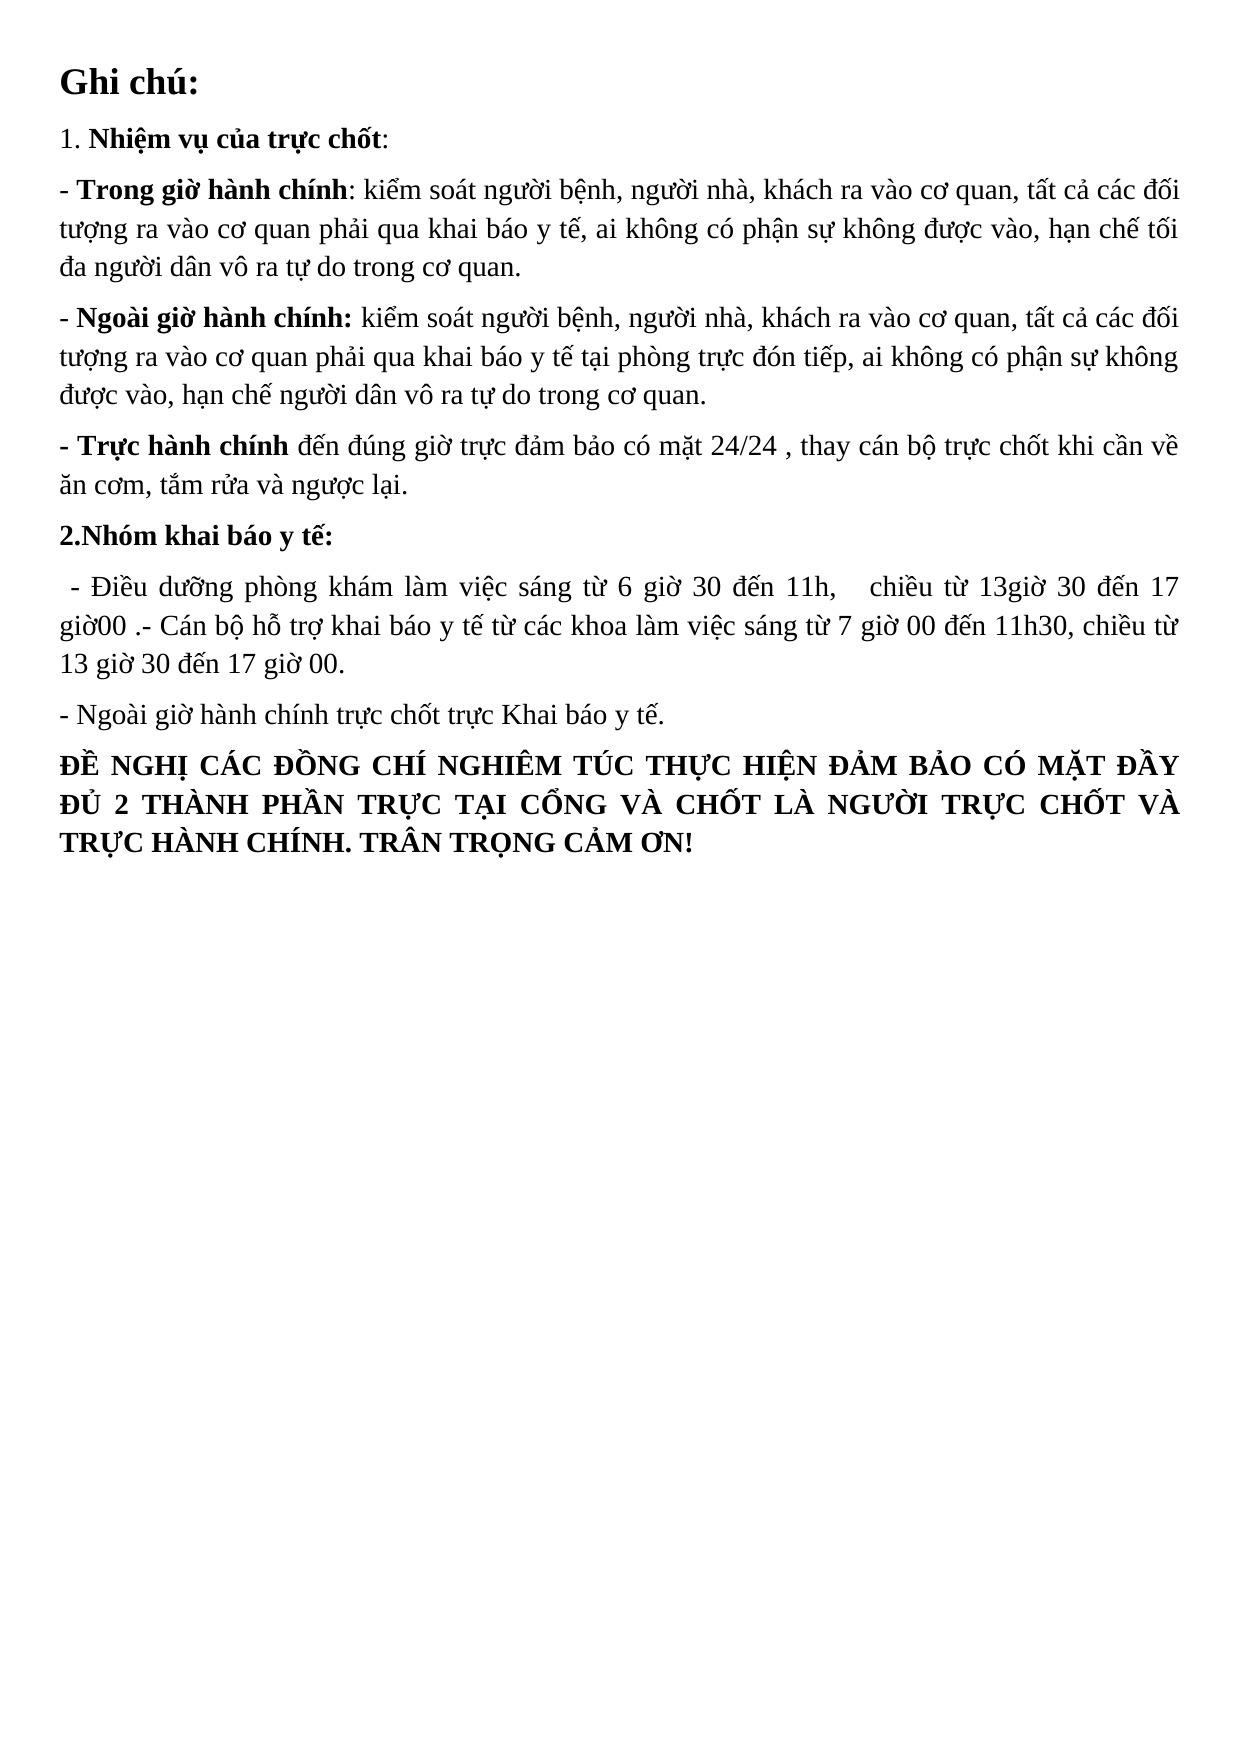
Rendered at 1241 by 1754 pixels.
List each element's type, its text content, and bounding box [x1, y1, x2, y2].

text - Ngoài giờ hành chính: kiểm soát người bệnh, người nhà, khách ra vào cơ quan, tất cả các đối tượng ra vào cơ quan phải qua khai báo y tế tại phòng trực đón tiếp, ai không có phận sự không được vào, hạn chế người dân vô ra tự do trong cơ quan. [59, 300, 1181, 411]
text - Điều dưỡng phòng khám làm việc sáng từ 6 giờ 30 đến 11h, chiều từ 13giờ 30 đến 17 giờ00 .- Cán bộ hỗ trợ khai báo y tế từ các khoa làm việc sáng từ 7 giờ 00 đến 11h30, chiều từ 13 giờ 30 đến 17 giờ 00. [59, 569, 1181, 680]
text 2.Nhóm khai báo y tế: [59, 518, 1181, 552]
text - Ngoài giờ hành chính trực chốt trực Khai báo y tế. [59, 697, 1181, 731]
text Ghi chú: [59, 59, 1181, 102]
text 1. Nhiệm vụ của trực chốt: [59, 121, 1181, 155]
text - Trực hành chính đến đúng giờ trực đảm bảo có mặt 24/24 , thay cán bộ trực chốt khi cần về ăn cơm, tắm rửa và ngược lại. [59, 428, 1181, 501]
text ĐỀ NGHỊ CÁC ĐỒNG CHÍ NGHIÊM TÚC THỰC HIỆN ĐẢM BẢO CÓ MẶT ĐẦY ĐỦ 2 THÀNH PHẦN TRỰC TẠI CỔNG VÀ CHỐT LÀ NGƯỜI TRỰC CHỐT VÀ TRỰC HÀNH CHÍNH. TRÂN TRỌNG CẢM ƠN! [59, 748, 1181, 859]
text - Trong giờ hành chính: kiểm soát người bệnh, người nhà, khách ra vào cơ quan, tất cả các đối tượng ra vào cơ quan phải qua khai báo y tế, ai không có phận sự không được vào, hạn chế tối đa người dân vô ra tự do trong cơ quan. [59, 172, 1181, 283]
